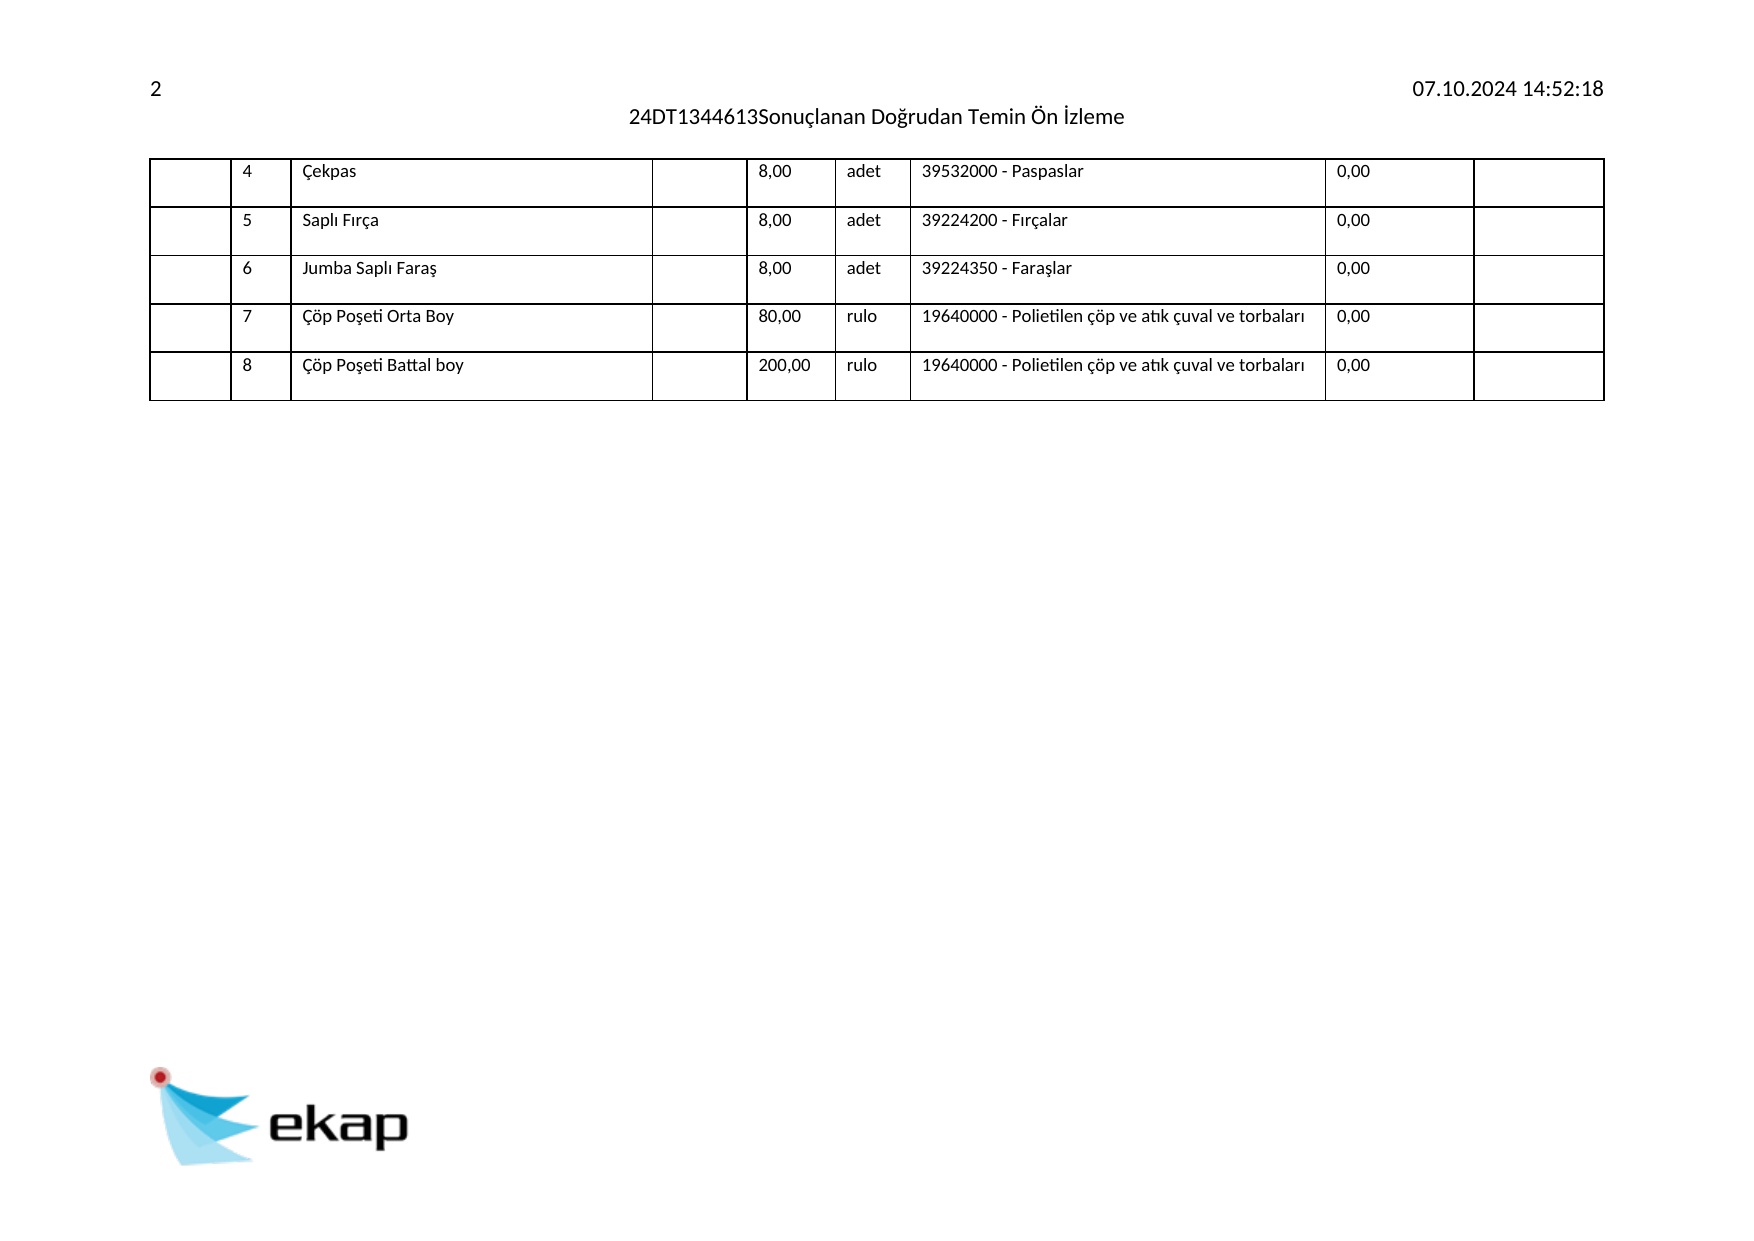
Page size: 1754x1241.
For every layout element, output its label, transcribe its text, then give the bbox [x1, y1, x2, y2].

table_cell Jumba Saplı Faraş [292, 256, 652, 303]
table_cell [151, 305, 230, 351]
table_cell [653, 208, 746, 254]
table_cell adet [836, 208, 910, 254]
table_cell [653, 353, 746, 399]
table_cell adet [836, 256, 910, 303]
table_cell 6 [232, 256, 290, 303]
table_cell 8,00 [748, 256, 835, 303]
table_cell Çekpas [292, 160, 652, 206]
table_cell [1475, 305, 1603, 351]
table_cell 0,00 [1326, 305, 1473, 351]
table_cell 0,00 [1326, 208, 1473, 254]
table_cell [151, 256, 230, 303]
table_cell 80,00 [748, 305, 835, 351]
table_cell rulo [836, 305, 910, 351]
table_cell 200,00 [748, 353, 835, 399]
table_cell Çöp Poşeti Orta Boy [292, 305, 652, 351]
table_cell 0,00 [1326, 256, 1473, 303]
table_cell rulo [836, 353, 910, 399]
table_cell [151, 208, 230, 254]
table_cell [653, 256, 746, 303]
table_cell 5 [232, 208, 290, 254]
table_cell 19640000 - Polietilen çöp ve atık çuval ve torbaları [911, 353, 1325, 399]
table_cell adet [836, 160, 910, 206]
table_cell Çöp Poşeti Battal boy [292, 353, 652, 399]
table_cell [1475, 208, 1603, 254]
table_cell 0,00 [1326, 160, 1473, 206]
table_cell [151, 160, 230, 206]
table_cell 0,00 [1326, 353, 1473, 399]
picture [150, 1067, 418, 1167]
table_cell 7 [232, 305, 290, 351]
table_cell 39224350 - Faraşlar [911, 256, 1325, 303]
table_cell [151, 353, 230, 399]
table_cell [653, 160, 746, 206]
table_cell [1475, 353, 1603, 399]
table_cell Saplı Fırça [292, 208, 652, 254]
table_cell [1475, 160, 1603, 206]
table_cell 19640000 - Polietilen çöp ve atık çuval ve torbaları [911, 305, 1325, 351]
table_cell 4 [232, 160, 290, 206]
table_cell [653, 305, 746, 351]
table_cell 8 [232, 353, 290, 399]
table_cell 39532000 - Paspaslar [911, 160, 1325, 206]
table_cell 39224200 - Fırçalar [911, 208, 1325, 254]
table_cell 8,00 [748, 208, 835, 254]
table_cell 8,00 [748, 160, 835, 206]
table_cell [1475, 256, 1603, 303]
